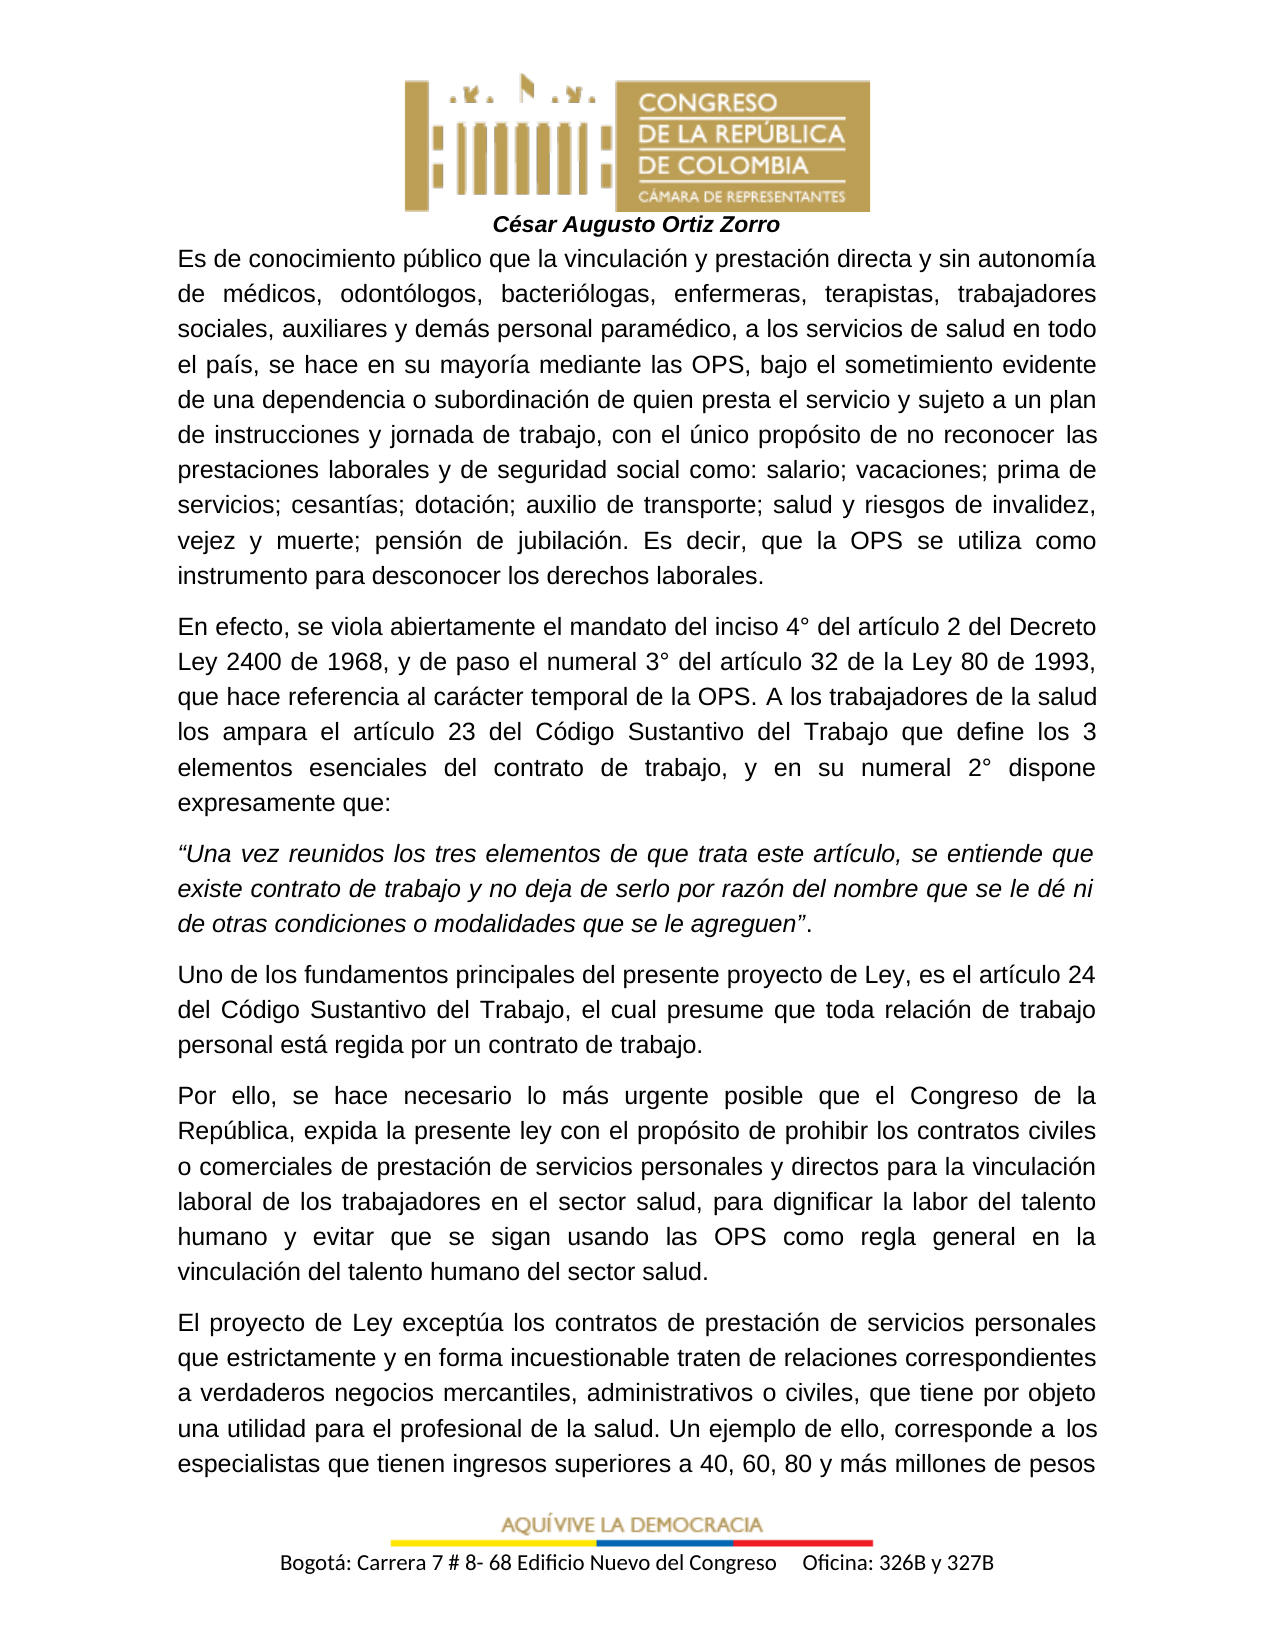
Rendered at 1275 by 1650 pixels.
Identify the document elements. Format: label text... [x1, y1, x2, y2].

text Uno de los fundamentos principales del presente proyecto de Ley, es el artículo 24 del Código Sustantivo del Trabajo, el cual presume que toda relación de trabajo personal está regida por un contrato de trabajo. [177, 953, 1098, 1059]
text Es de conocimiento público que la vinculación y prestación directa y sin autonomía de médicos, odontólogos, bacteriólogas, enfermeras, terapistas, trabajadores sociales, auxiliares y demás personal paramédico, a los servicios de salud en todo el país, se hace en su mayoría mediante las OPS, bajo el sometimiento evidente de una dependencia o subordinación de quien presta el servicio y sujeto a un plan de instrucciones y jornada de trabajo, con el único propósito de no reconocer las prestaciones laborales y de seguridad social como: salario; vacaciones; prima de servicios; cesantías; dotación; auxilio de transporte; salud y riesgos de invalidez, vejez y muerte; pensión de jubilación. Es decir, que la OPS se utiliza como instrumento para desconocer los derechos laborales. [177, 238, 1098, 590]
text En efecto, se viola abiertamente el mandato del inciso 4° del artículo 2 del Decreto Ley 2400 de 1968, y de paso el numeral 3° del artículo 32 de la Ley 80 de 1993, que hace referencia al carácter temporal de la OPS. A los trabajadores de la salud los ampara el artículo 23 del Código Sustantivo del Trabajo que define los 3 elementos esenciales del contrato de trabajo, y en su numeral 2° dispone expresamente que: [177, 605, 1098, 817]
text Por ello, se hace necesario lo más urgente posible que el Congreso de la República, expida la presente ley con el propósito de prohibir los contratos civiles o comerciales de prestación de servicios personales y directos para la vinculación laboral de los trabajadores en el sector salud, para dignificar la labor del talento humano y evitar que se sigan usando las OPS como regla general en la vinculación del talento humano del sector salud. [177, 1075, 1098, 1286]
picture [404, 73, 871, 212]
text “Una vez reunidos los tres elementos de que trata este artículo, se entiende que existe contrato de trabajo y no deja de serlo por razón del nombre que se le dé ni de otras condiciones o modalidades que se le agreguen”. [177, 832, 1098, 938]
